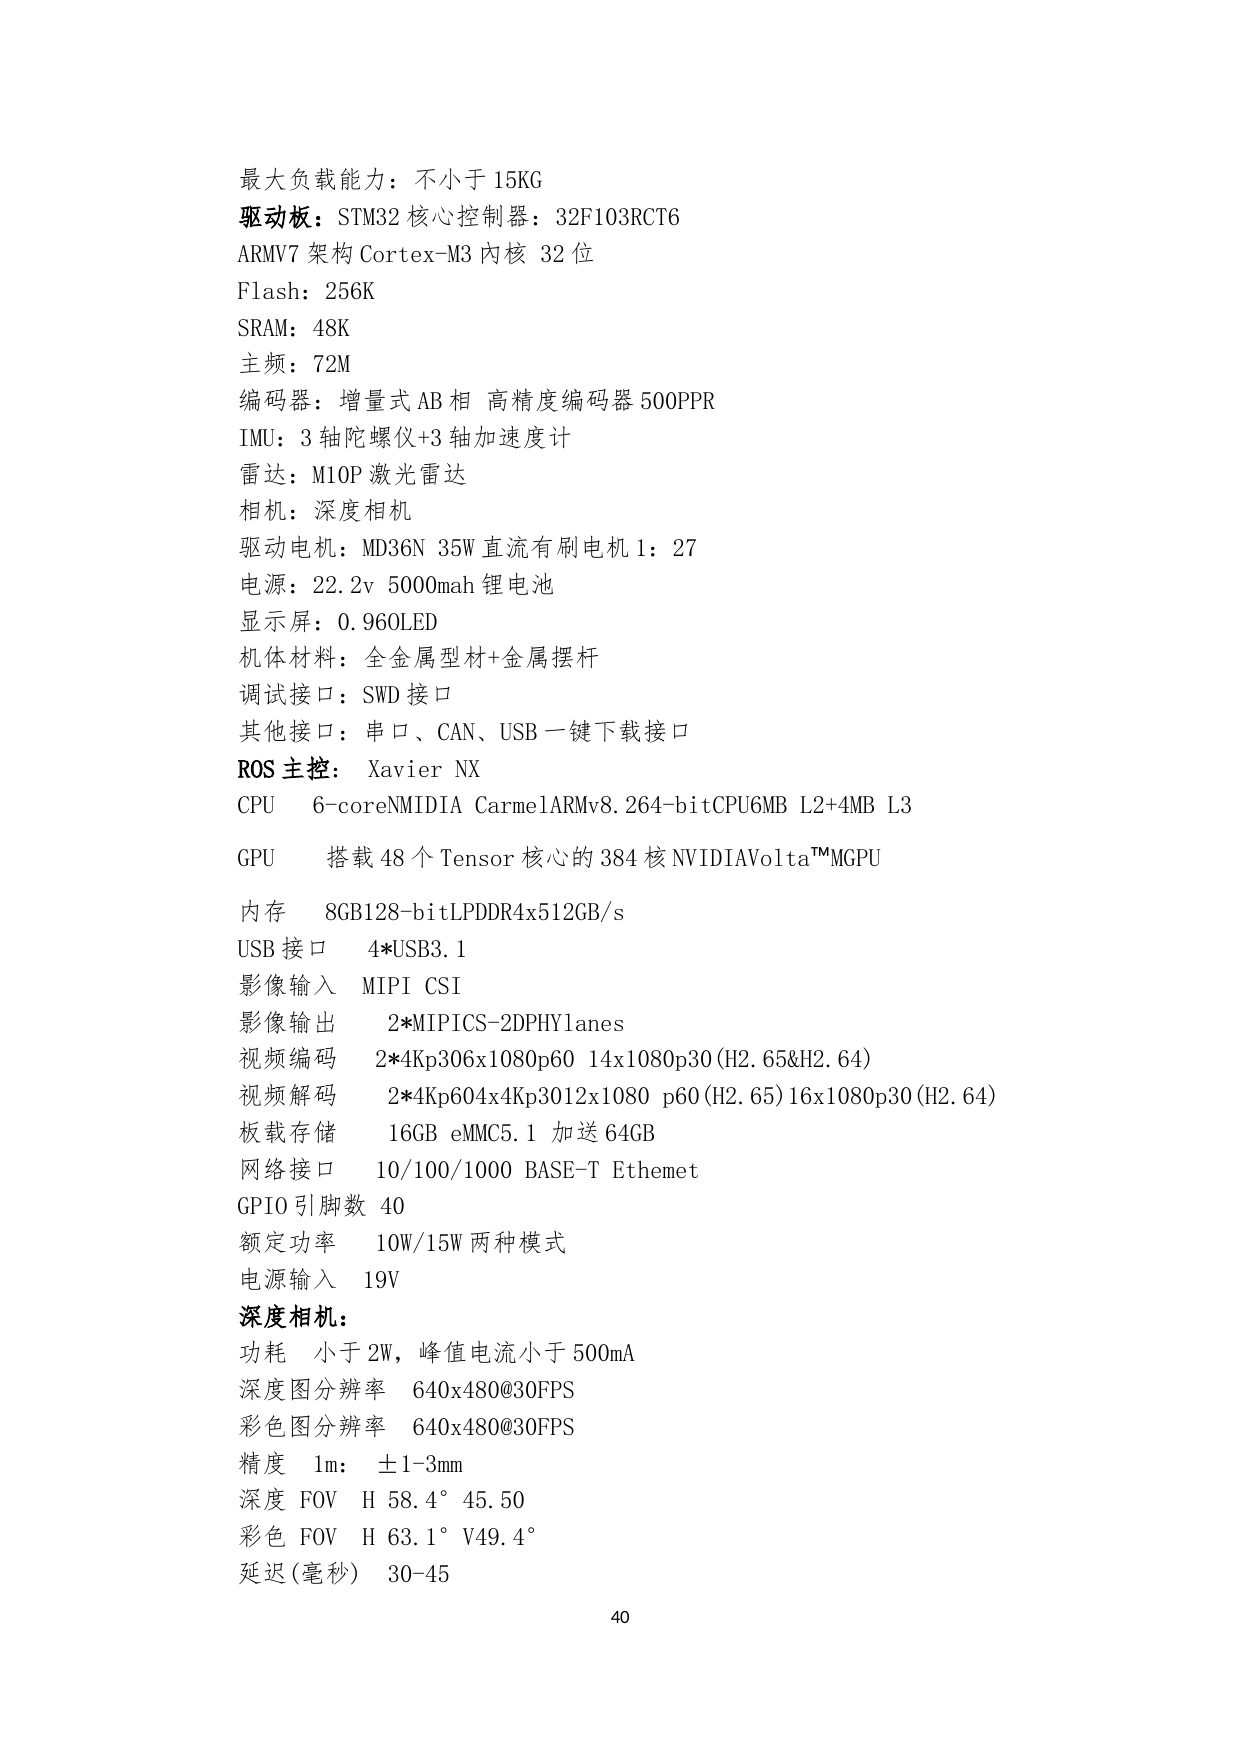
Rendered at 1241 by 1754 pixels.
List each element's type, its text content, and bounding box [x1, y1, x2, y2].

text 驱动板：STM32核心控制器：32F103RCT6 [187, 199, 1053, 231]
text 视频解码 2*4Kp604x4Kp3012x1080 p60(H2.65)16x1080p30(H2.64) [187, 1077, 1053, 1110]
text 深度相机： [187, 1298, 1053, 1331]
text 调试接口：SWD接口 [187, 677, 1053, 709]
text 最大负载能力：不小于15KG [187, 162, 1053, 194]
text 机体材料：全金属型材+金属摆杆 [187, 640, 1053, 672]
text 额定功率 10W/15W两种模式 [187, 1224, 1053, 1257]
text GPU 搭载48个Tensor核心的384核NVIDIAVolta™MGPU [187, 824, 1053, 889]
text GPIO引脚数 40 [187, 1188, 1053, 1220]
text SRAM：48K [187, 309, 1053, 341]
text 视频编码 2*4Kp306x1080p60 14x1080p30(H2.65&H2.64) [187, 1041, 1053, 1073]
text 相机：深度相机 [187, 493, 1053, 525]
text 影像输入 MIPI CSI [187, 967, 1053, 1000]
text 彩色图分辨率 640x480@30FPS [187, 1408, 1053, 1441]
text 其他接口：串口、CAN、USB一键下载接口 [187, 713, 1053, 746]
text IMU：3轴陀螺仪+3轴加速度计 [187, 419, 1053, 452]
text 主频：72M [187, 346, 1053, 378]
text ARMV7架构Cortex-M3內核 32位 [187, 235, 1053, 268]
text 显示屏：0.96OLED [187, 603, 1053, 636]
text 雷达：M10P激光雷达 [187, 456, 1053, 488]
text Flash：256K [187, 272, 1053, 305]
text 精度 1m： ±1-3mm [187, 1445, 1053, 1478]
text 驱动电机：MD36N 35W直流有刷电机1：27 [187, 529, 1053, 562]
text 编码器：增量式AB相 高精度编码器500PPR [187, 382, 1053, 415]
text USB接口 4*USB3.1 [187, 930, 1053, 963]
text 彩色 FOV H 63.1°V49.4° [187, 1519, 1053, 1551]
text 电源：22.2v 5000mah锂电池 [187, 566, 1053, 599]
text 深度 FOV H 58.4°45.50 [187, 1482, 1053, 1514]
text ROS主控： Xavier NX [187, 750, 1053, 783]
text 内存 8GB128-bitLPDDR4x512GB/s [187, 894, 1053, 926]
text CPU 6-coreNMIDIA CarmelARMv8.264-bitCPU6MB L2+4MB L3 [187, 787, 1053, 819]
text 功耗 小于2W，峰值电流小于500mA [187, 1335, 1053, 1367]
text 深度图分辨率 640x480@30FPS [187, 1372, 1053, 1404]
text 板载存储 16GB eMMC5.1 加送64GB [187, 1114, 1053, 1147]
text 延迟(毫秒) 30-45 [187, 1556, 1053, 1588]
text 电源输入 19V [187, 1261, 1053, 1294]
text 网络接口 10/100/1000 BASE-T Ethemet [187, 1151, 1053, 1183]
text 影像输出 2*MIPICS-2DPHYlanes [187, 1004, 1053, 1036]
